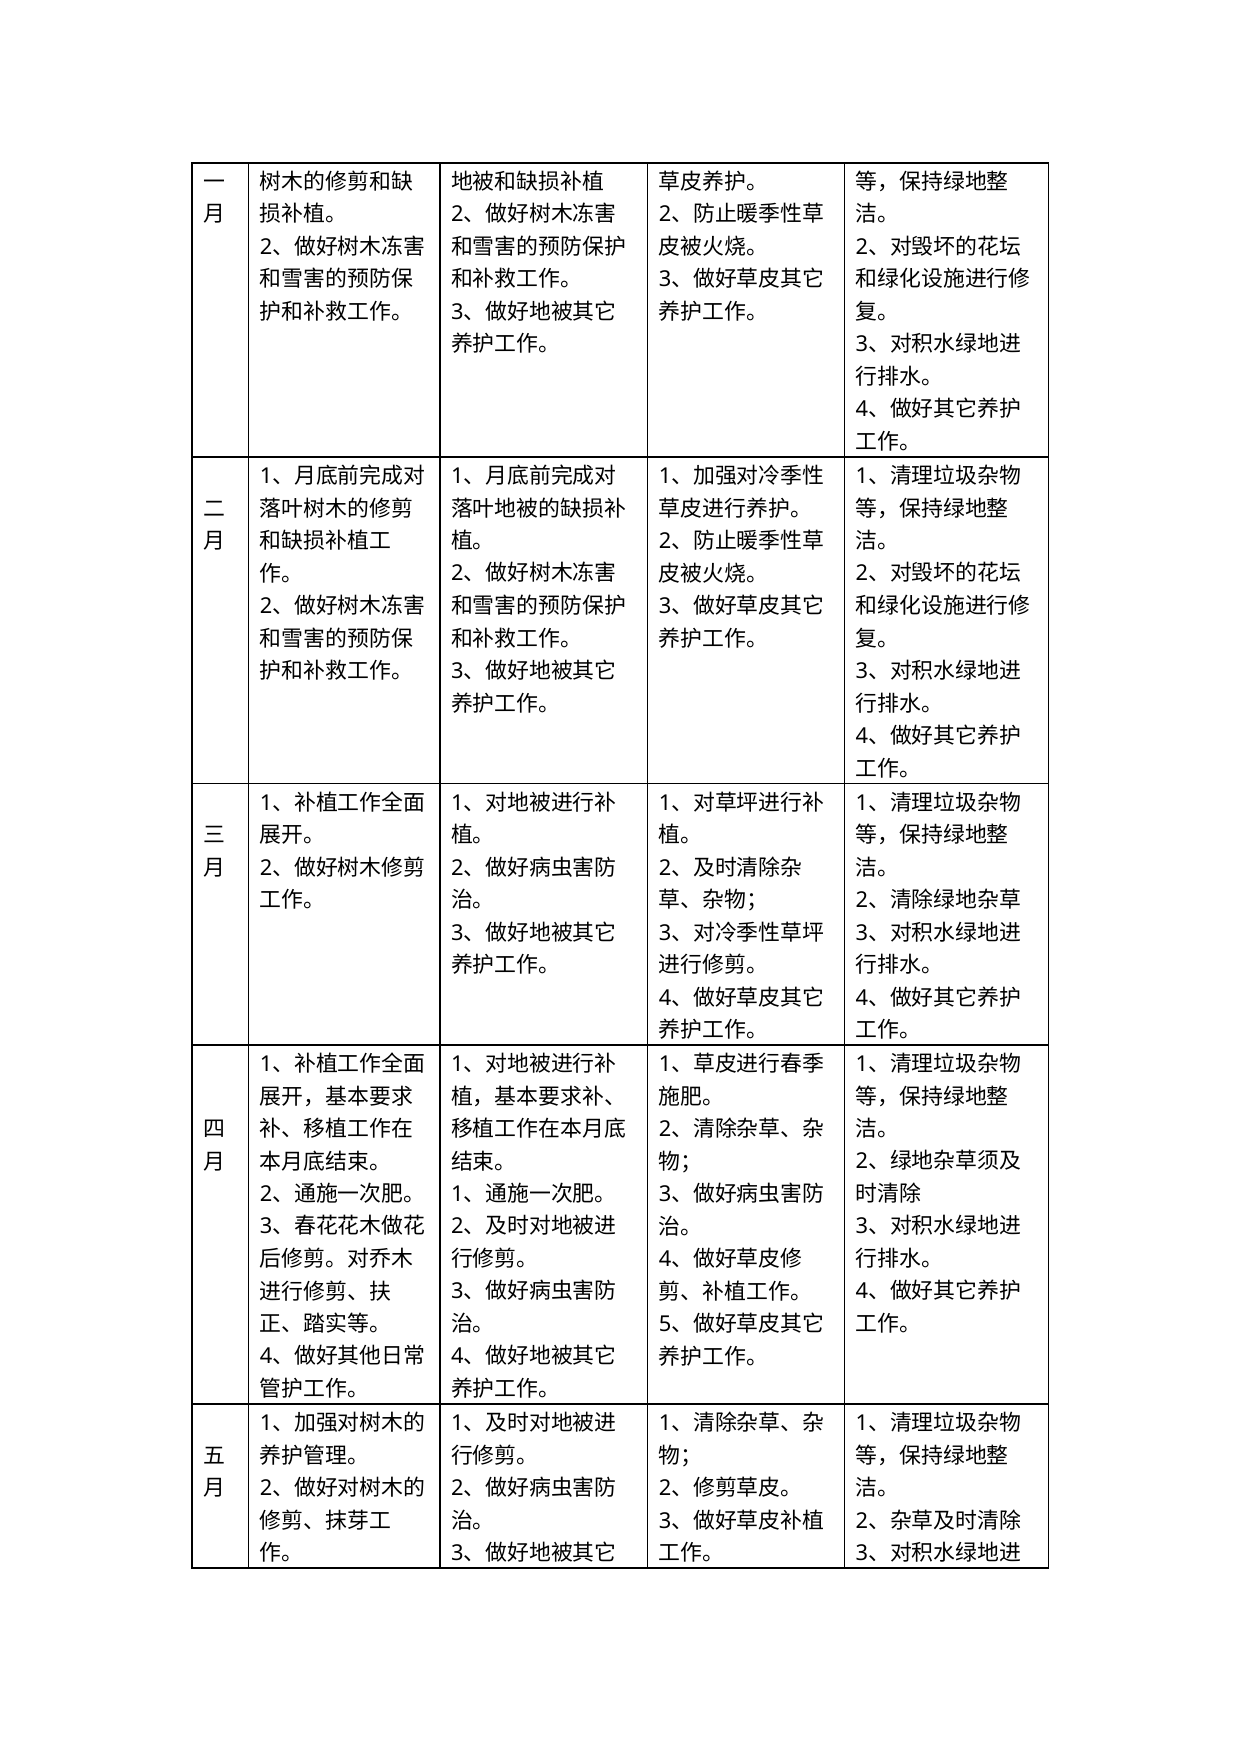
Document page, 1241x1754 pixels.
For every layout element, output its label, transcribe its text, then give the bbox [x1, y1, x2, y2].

table_cell 1、清理垃圾杂物等，保持绿地整洁。 2、绿地杂草须及时清除 3、对积水绿地进行排水。 4、做好其它养护工作。 [845, 1046, 1048, 1403]
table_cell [845, 164, 1048, 456]
table_cell 五月 [193, 1405, 248, 1567]
table_cell 1、月底前完成对落叶地被的缺损补植。 2、做好树木冻害和雪害的预防保护和补救工作。 3、做好地被其它养护工作。 [441, 458, 647, 783]
table_cell 1、月底前完成对落叶树木的修剪和缺损补植工作。 2、做好树木冻害和雪害的预防保护和补救工作。 [249, 458, 439, 783]
table_cell 二月 [193, 458, 248, 783]
table_cell 四月 [193, 1046, 248, 1403]
table_cell 1、补植工作全面展开，基本要求补、移植工作在本月底结束。 2、通施一次肥。 3、春花花木做花后修剪。对乔木进行修剪、扶正、踏实等。 4、做好其他日常管护工作。 [249, 1046, 439, 1403]
table_cell 1、对地被进行补植，基本要求补、移植工作在本月底结束。 1、通施一次肥。 2、及时对地被进行修剪。 3、做好病虫害防治。 4、做好地被其它养护工作。 [441, 1046, 647, 1403]
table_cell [249, 164, 439, 456]
table_cell 1、草皮进行春季施肥。 2、清除杂草、杂物； 3、做好病虫害防治。 4、做好草皮修剪、补植工作。 5、做好草皮其它养护工作。 [648, 1046, 844, 1403]
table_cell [845, 1405, 1048, 1567]
table_cell 三月 [193, 784, 248, 1044]
table_cell 1、加强对冷季性草皮进行养护。 2、防止暖季性草皮被火烧。 3、做好草皮其它养护工作。 [648, 458, 844, 783]
table_cell 1、补植工作全面展开。 2、做好树木修剪工作。 [249, 784, 439, 1044]
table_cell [249, 1405, 439, 1567]
table_cell 一月 [193, 164, 248, 456]
table_cell 1、对地被进行补植。 2、做好病虫害防治。 3、做好地被其它养护工作。 [441, 784, 647, 1044]
table_cell 1、对草坪进行补植。 2、及时清除杂草、杂物； 3、对冷季性草坪进行修剪。 4、做好草皮其它养护工作。 [648, 784, 844, 1044]
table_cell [441, 1405, 647, 1567]
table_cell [648, 164, 844, 456]
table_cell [648, 1405, 844, 1567]
table_cell 1、清理垃圾杂物等，保持绿地整洁。 2、对毁坏的花坛和绿化设施进行修复。 3、对积水绿地进行排水。 4、做好其它养护工作。 [845, 458, 1048, 783]
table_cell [441, 164, 647, 456]
table_cell 1、清理垃圾杂物等，保持绿地整洁。 2、清除绿地杂草 3、对积水绿地进行排水。 4、做好其它养护工作。 [845, 784, 1048, 1044]
